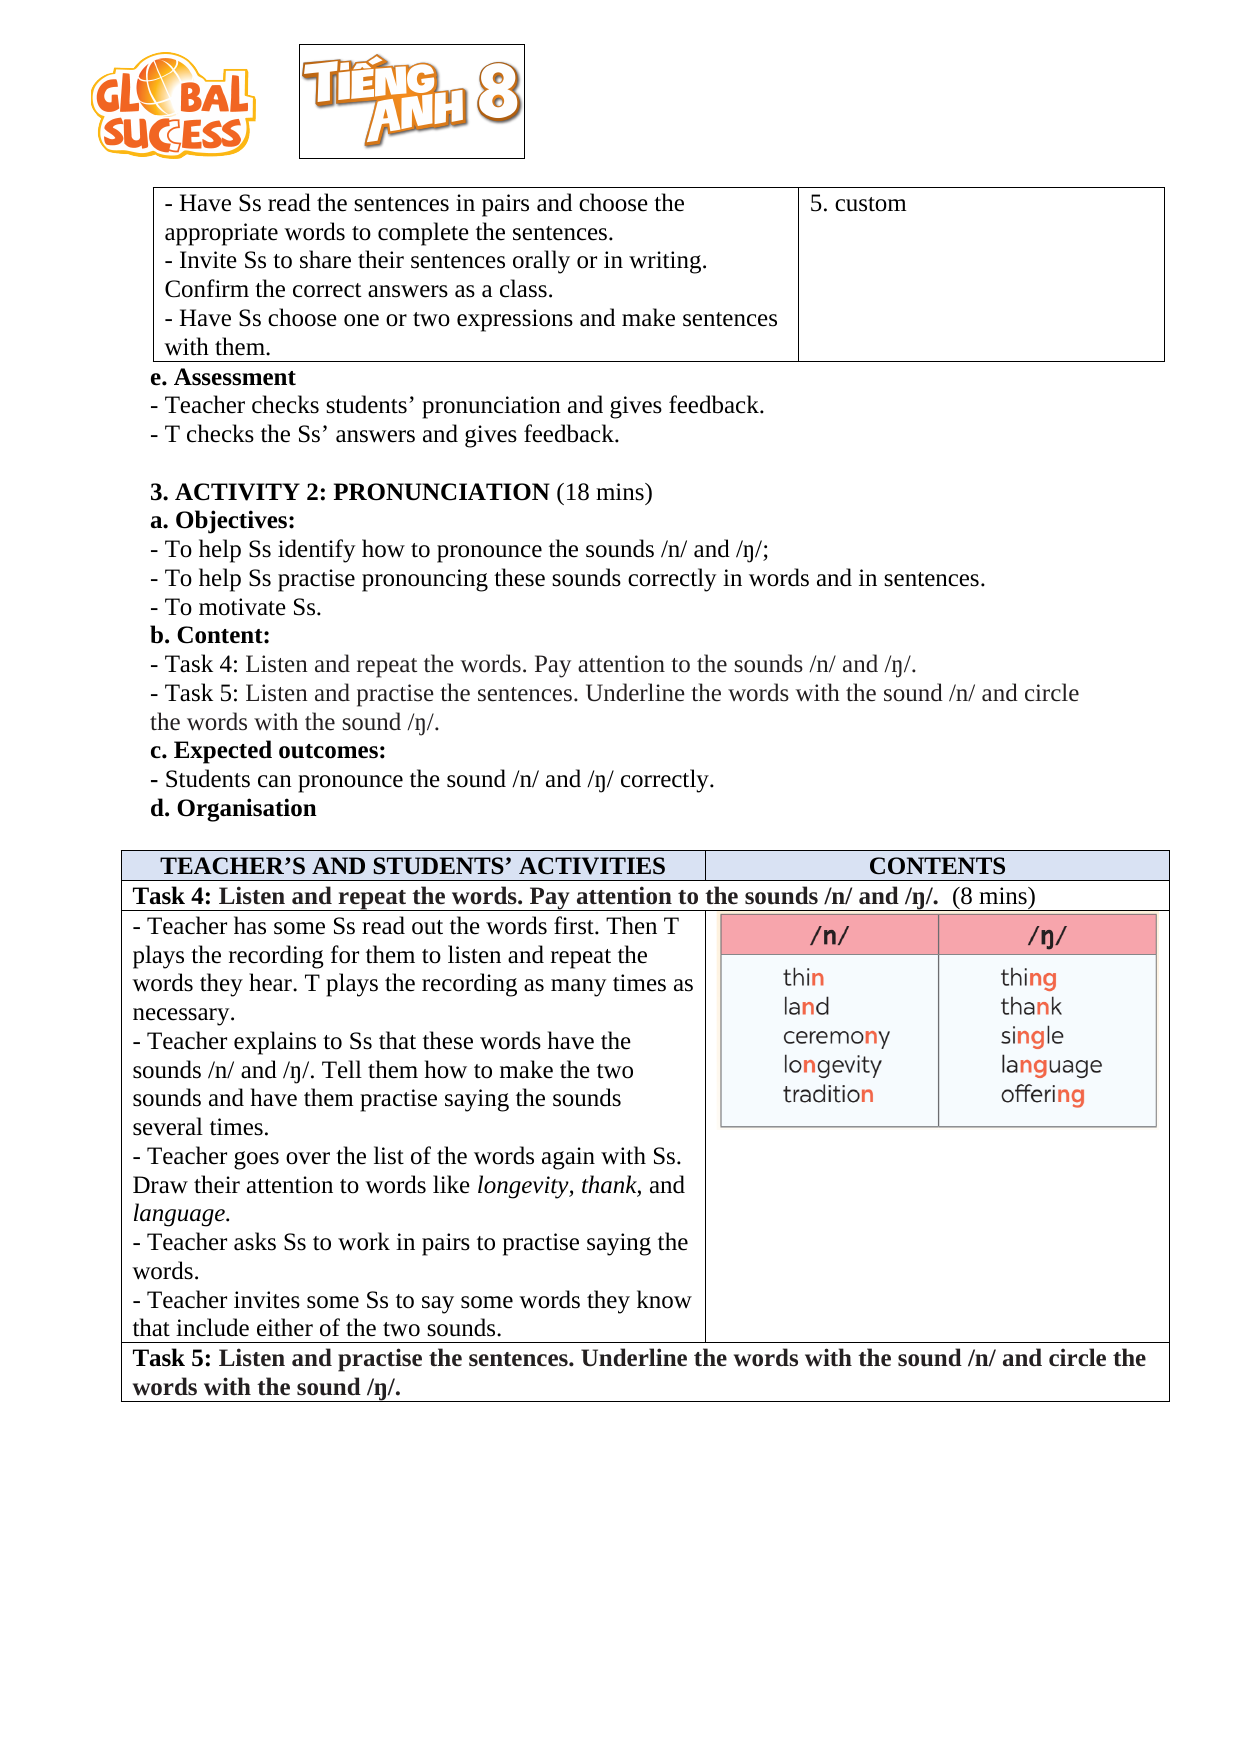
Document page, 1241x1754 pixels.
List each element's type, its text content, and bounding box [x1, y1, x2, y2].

table_header CONTENTS [706, 851, 1169, 880]
picture [300, 45, 524, 158]
text c. Expected outcomes: [150, 735, 1090, 764]
text e. Assessment [150, 362, 1090, 390]
text 3. ACTIVITY 2: PRONUNCIATION (18 mins) [150, 477, 1090, 505]
text d. Organisation [150, 793, 1090, 822]
text - Teacher checks students’ pronunciation and gives feedback. [150, 390, 1090, 419]
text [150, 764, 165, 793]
picture [91, 52, 256, 159]
text - To help Ss practise pronouncing these sounds correctly in words and in sentences. [150, 563, 1090, 592]
table_cell - Teacher has some Ss read out the words first. Then T plays the recording for them to listen and repeat the words they hear. T plays the recording as many times as necessary. - Teacher explains to Ss that these words have the sounds /n/ and /ŋ/. Tell them how to make the two sounds and have them practise saying the sounds several times. - Teacher goes over the list of the words again with Ss. Draw their attention to words like longevity, thank, and language. - Teacher asks Ss to work in pairs to practise saying the words. - Teacher invites some Ss to say some words they know that include either of the two sounds. [122, 911, 705, 1342]
text - Students can pronounce the sound /n/ and /ŋ/ correctly. [512, 764, 1090, 793]
table_header TEACHER’S AND STUDENTS’ ACTIVITIES [122, 851, 705, 880]
text - Task 4: Listen and repeat the words. Pay attention to the sounds /n/ and /ŋ/. [245, 649, 1090, 678]
table_cell Answer key: 1. break 2. Traditionally 3. practise 4. keep 5. custom [799, 188, 1164, 361]
text - To motivate Ss. [150, 592, 1090, 620]
picture [716, 911, 1159, 1130]
text a. Objectives: [150, 505, 1090, 534]
table_cell Task 4: Listen and repeat the words. Pay attention to the sounds /n/ and /ŋ/. (8 mins) [122, 881, 1169, 910]
text - T checks the Ss’ answers and gives feedback. [150, 419, 1090, 448]
table_cell Task 5: Listen and practise the sentences. Underline the words with the sound /n/ and circle the words with the sound /ŋ/. [122, 1343, 1169, 1401]
text - To help Ss identify how to pronounce the sounds /n/ and /ŋ/; [150, 534, 1090, 563]
table_cell [706, 911, 1169, 1342]
text b. Content: [150, 620, 1090, 649]
text - Task 5: Listen and practise the sentences. Underline the words with the sound /n/ and circle the words with the sound /ŋ/. [150, 678, 1090, 735]
